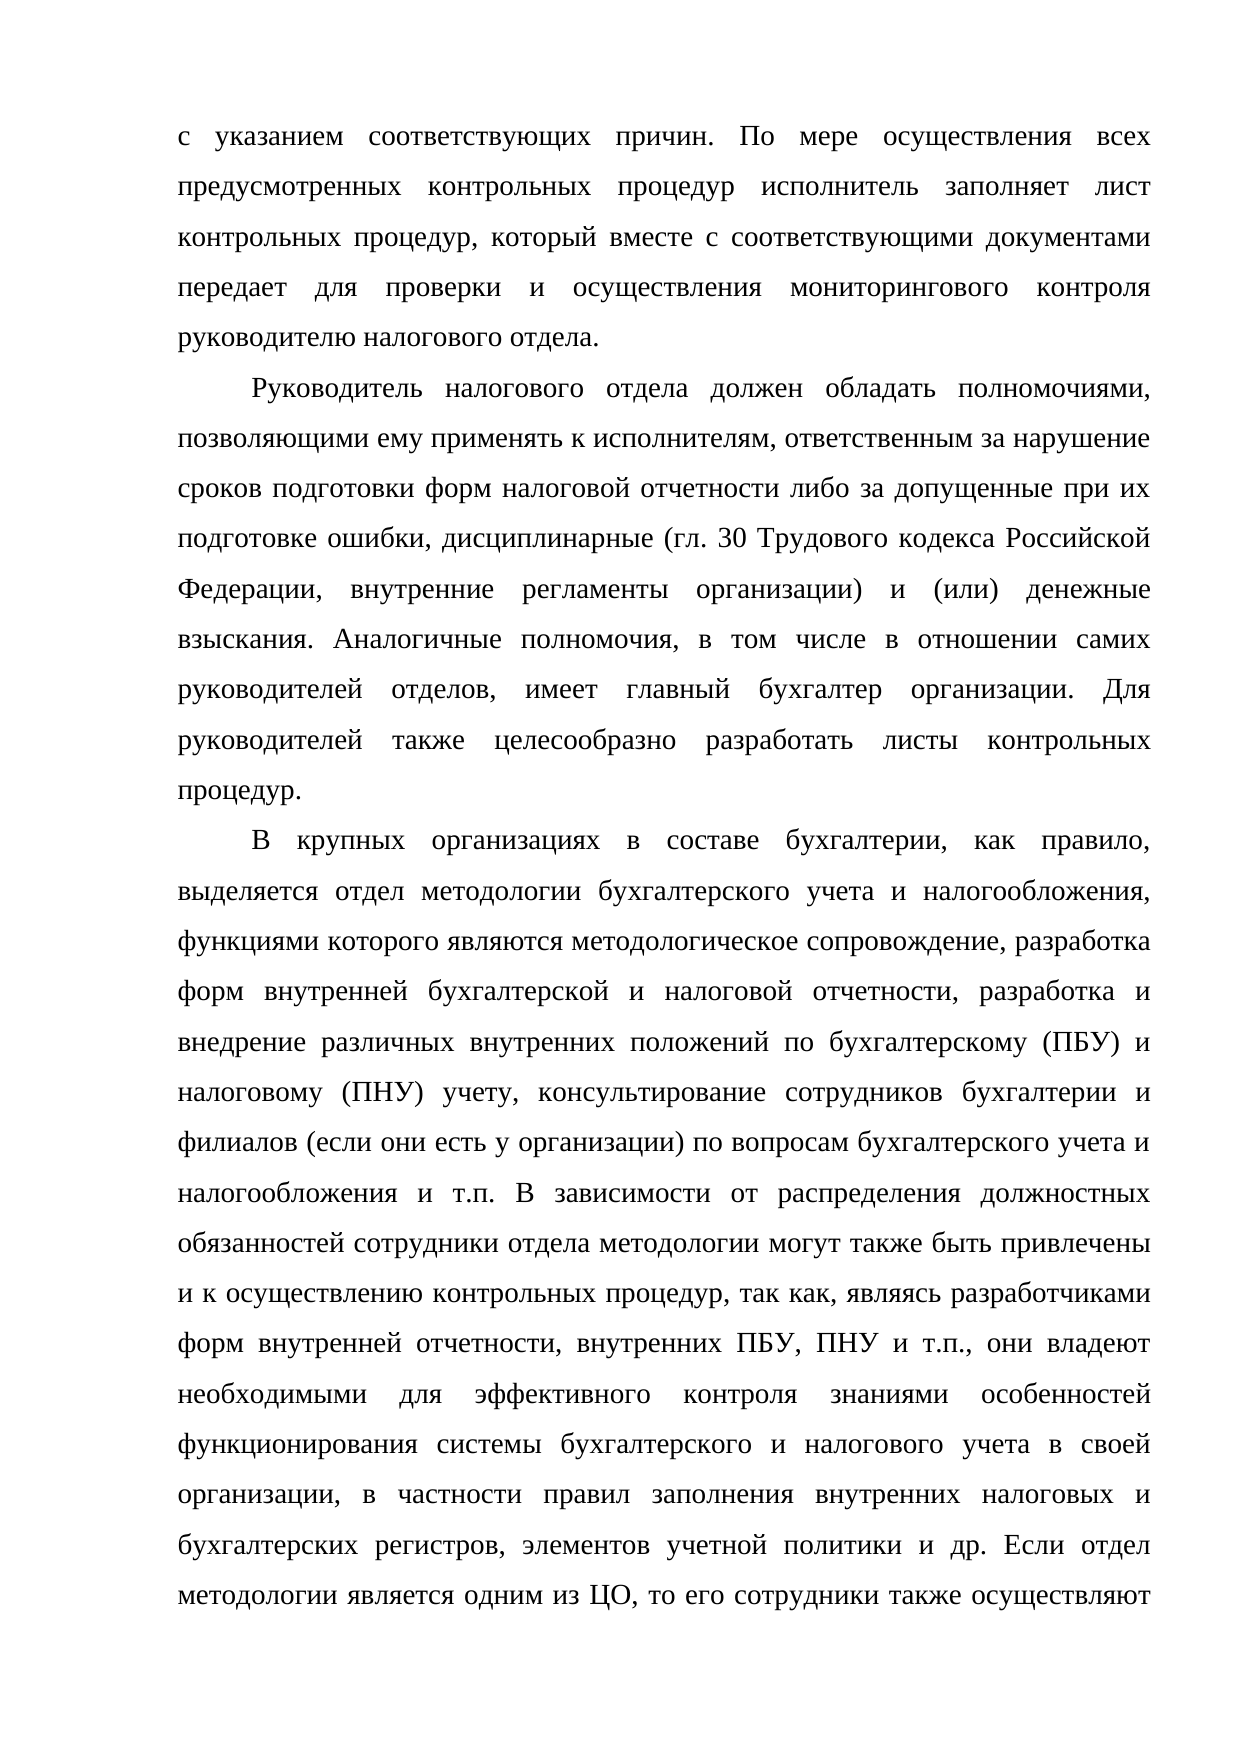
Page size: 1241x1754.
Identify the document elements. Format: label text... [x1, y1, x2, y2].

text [177, 118, 1152, 353]
text Руководитель налогового отдела должен обладать полномочиями, позволяющими ему применять к исполнителям, ответственным за нарушение сроков подготовки форм налоговой отчетности либо за допущенные при их подготовке ошибки, дисциплинарные (гл. 30 Трудового кодекса Российской Федерации, внутренние регламенты организации) и (или) денежные взыскания. Аналогичные полномочия, в том числе в отношении самих руководителей отделов, имеет главный бухгалтер организации. Для руководителей также целесообразно разработать листы контрольных процедур. [177, 370, 1152, 806]
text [177, 822, 1152, 1611]
